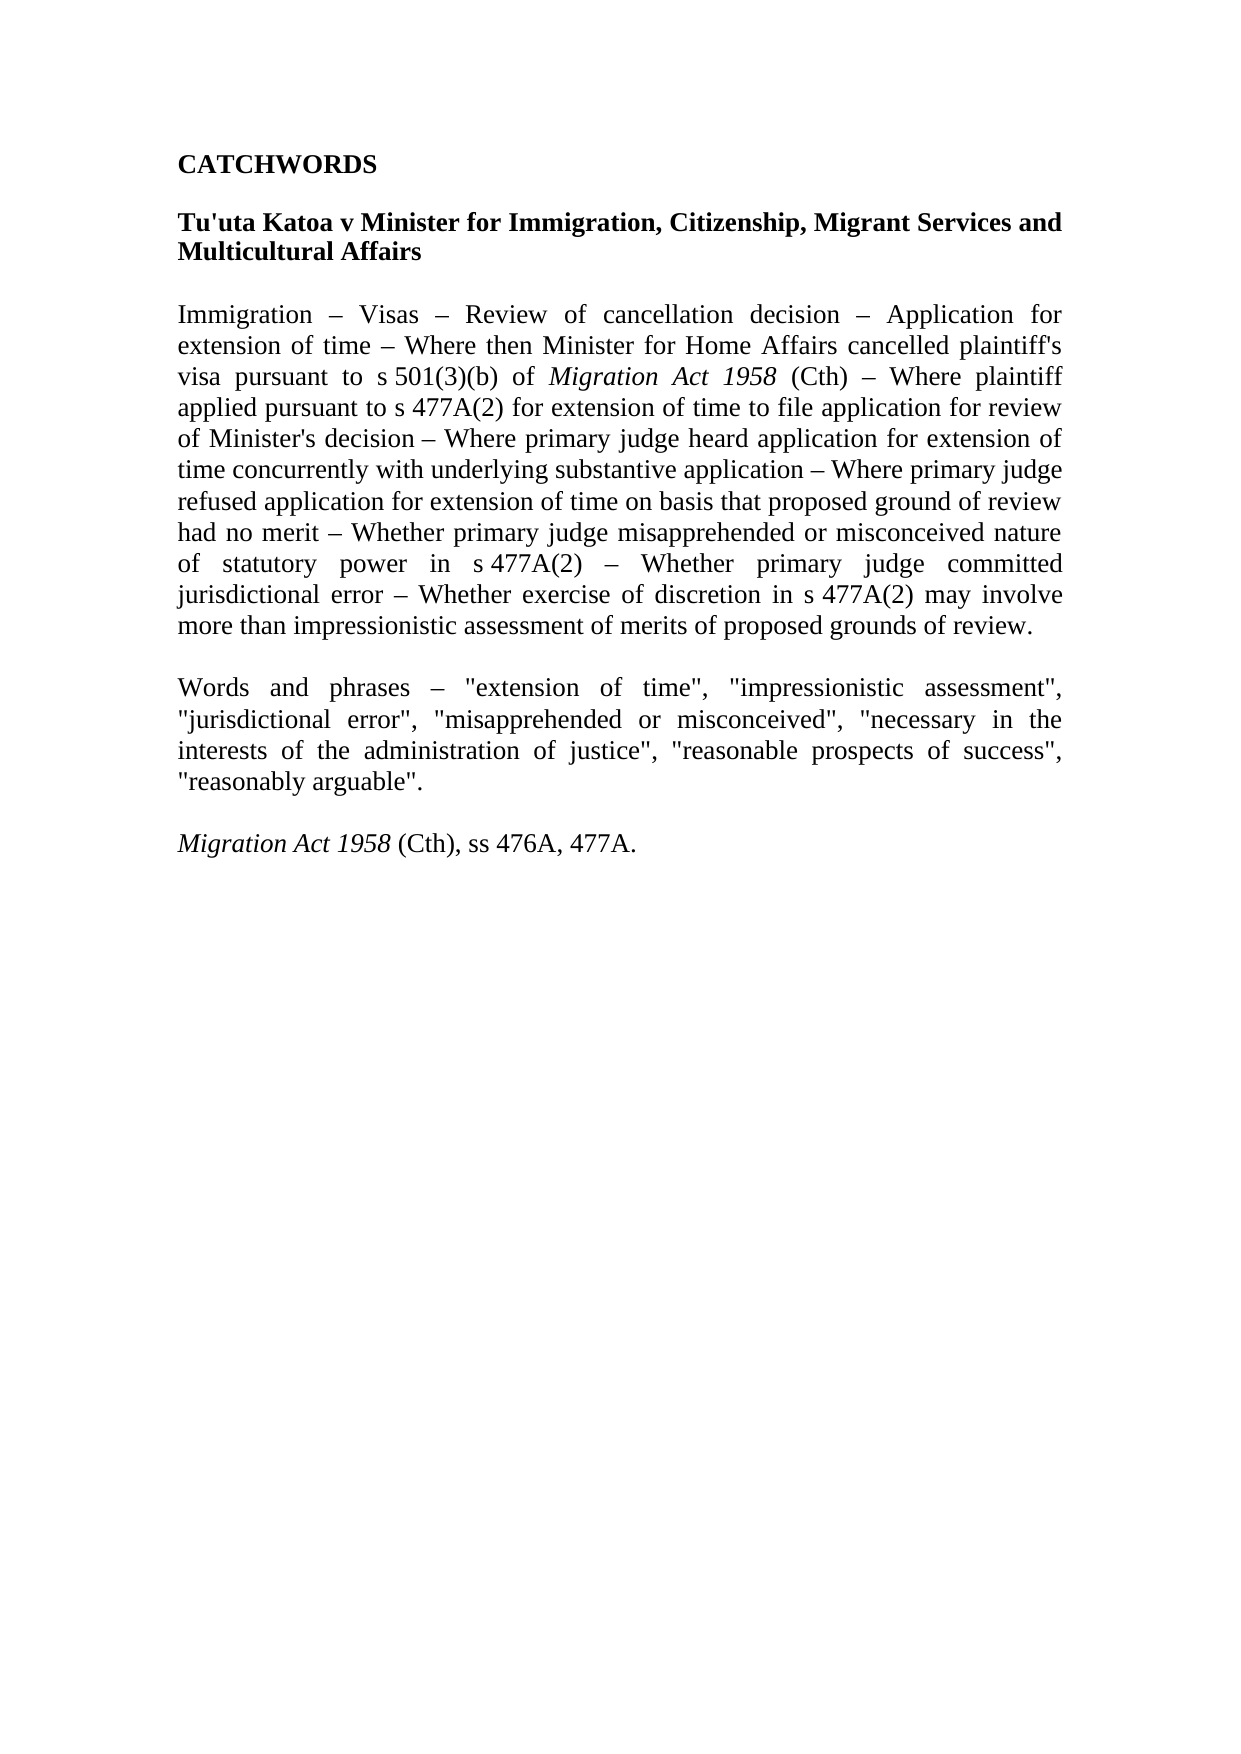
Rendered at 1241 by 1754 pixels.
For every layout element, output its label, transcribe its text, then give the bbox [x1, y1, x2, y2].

text CATCHWORDS [177, 150, 1063, 179]
text Migration Act 1958 (Cth), ss 476A, 477A. [177, 827, 1063, 858]
text Immigration – Visas – Review of cancellation decision – Application for extension of time – Where then Minister for Home Affairs cancelled plaintiff's visa pursuant to s 501(3)(b) of Migration Act 1958 (Cth) – Where plaintiff applied pursuant to s 477A(2) for extension of time to file application for review of Minister's decision – Where primary judge heard application for extension of time concurrently with underlying substantive application – Where primary judge refused application for extension of time on basis that proposed ground of review had no merit – Whether primary judge misapprehended or misconceived nature of statutory power in s 477A(2) – Whether primary judge committed jurisdictional error – Whether exercise of discretion in s 477A(2) may involve more than impressionistic assessment of merits of proposed grounds of review. [177, 298, 1063, 640]
text Words and phrases – "extension of time", "impressionistic assessment", "jurisdictional error", "misapprehended or misconceived", "necessary in the interests of the administration of justice", "reasonable prospects of success", "reasonably arguable". [177, 672, 1063, 796]
text Tu'uta Katoa v Minister for Immigration, Citizenship, Migrant Services and Multicultural Affairs [177, 208, 1063, 267]
